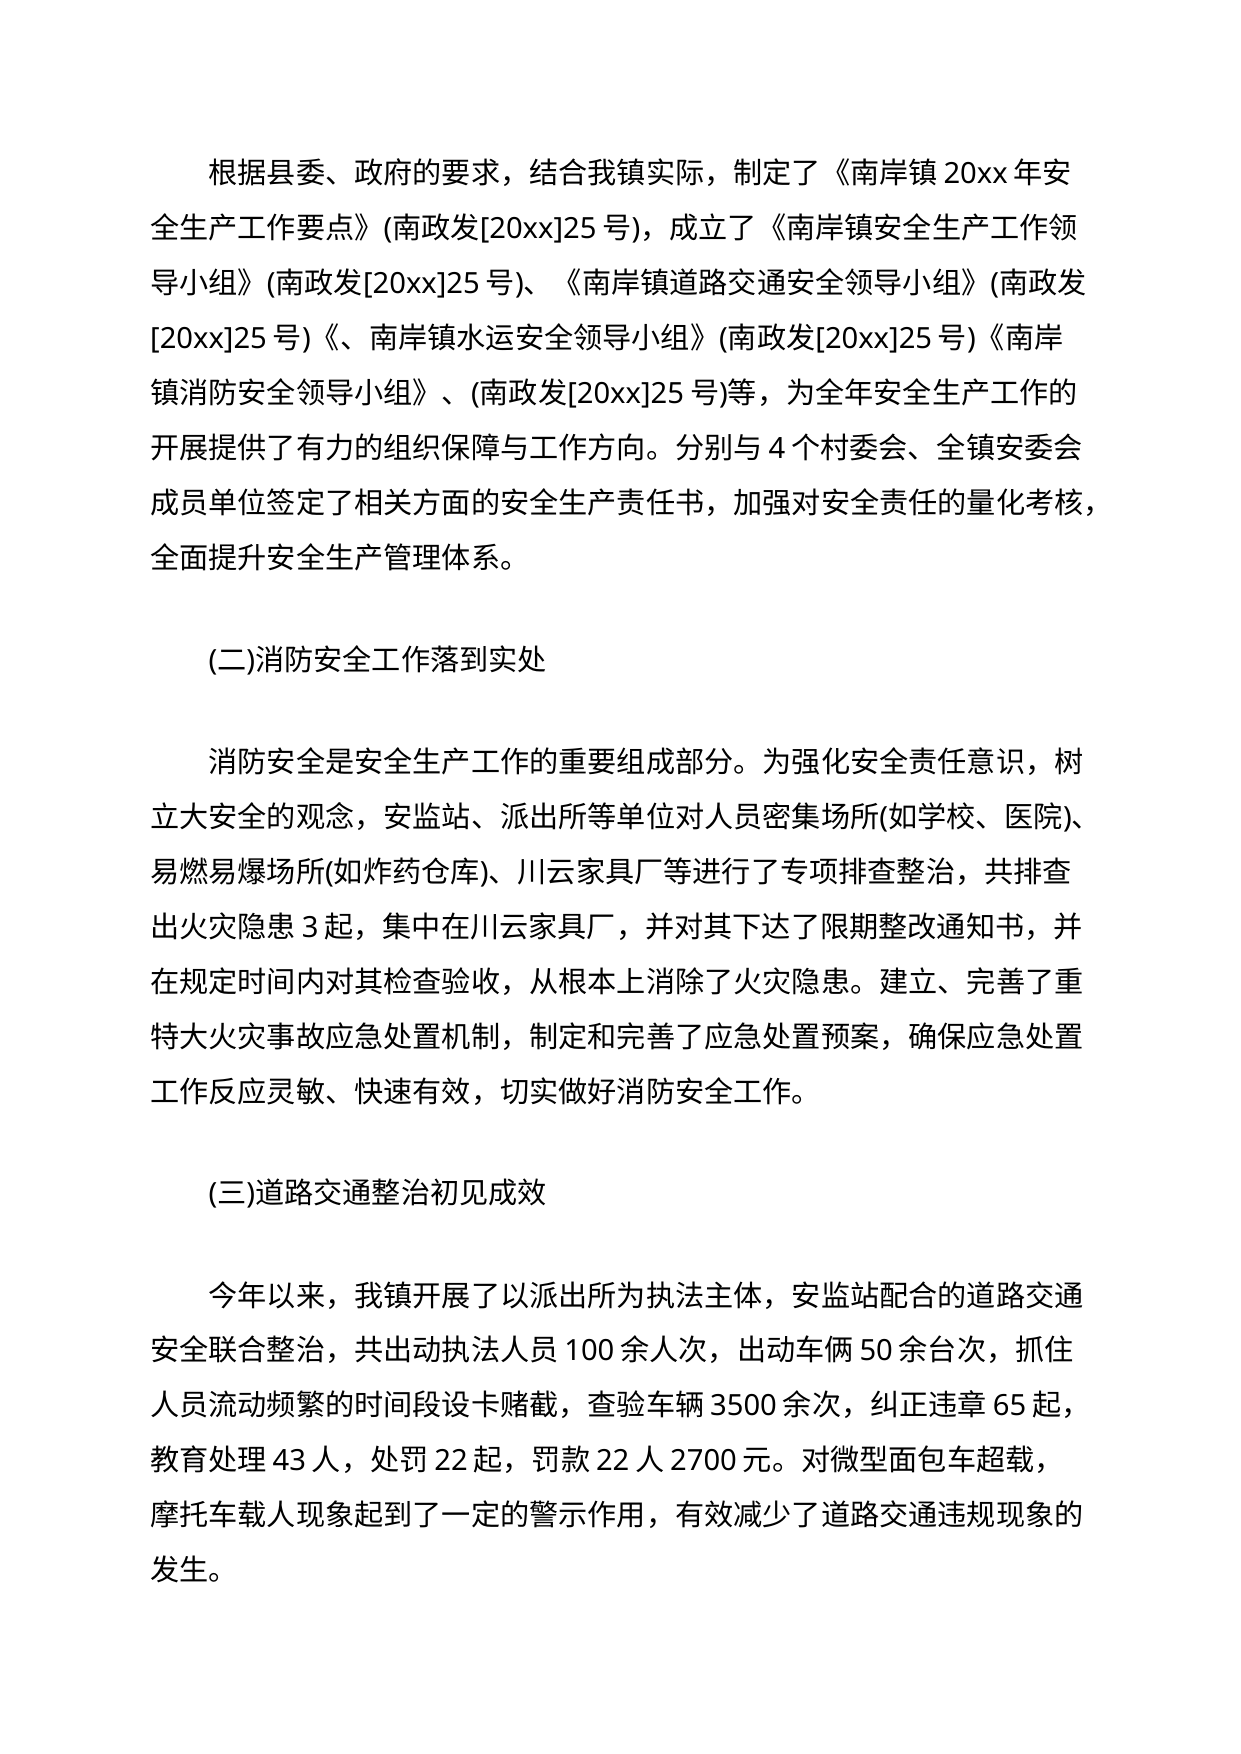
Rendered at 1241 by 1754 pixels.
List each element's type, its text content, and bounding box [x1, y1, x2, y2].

text 根据县委、政府的要求，结合我镇实际，制定了《南岸镇20xx年安全生产工作要点》(南政发[20xx]25号)，成立了《南岸镇安全生产工作领导小组》(南政发[20xx]25号)、《南岸镇道路交通安全领导小组》(南政发[20xx]25号)《、南岸镇水运安全领导小组》(南政发[20xx]25号)《南岸镇消防安全领导小组》、(南政发[20xx]25号)等，为全年安全生产工作的开展提供了有力的组织保障与工作方向。分别与4个村委会、全镇安委会成员单位签定了相关方面的安全生产责任书，加强对安全责任的量化考核，全面提升安全生产管理体系。 [150, 150, 1090, 577]
text 今年以来，我镇开展了以派出所为执法主体，安监站配合的道路交通安全联合整治，共出动执法人员100余人次，出动车俩50余台次，抓住人员流动频繁的时间段设卡赌截，查验车辆3500余次，纠正违章65起，教育处理43人，处罚22起，罚款22人2700元。对微型面包车超载，摩托车载人现象起到了一定的警示作用，有效减少了道路交通违规现象的发生。 [150, 1272, 1090, 1589]
text 消防安全是安全生产工作的重要组成部分。为强化安全责任意识，树立大安全的观念，安监站、派出所等单位对人员密集场所(如学校、医院)、易燃易爆场所(如炸药仓库)、川云家具厂等进行了专项排查整治，共排查出火灾隐患3起，集中在川云家具厂，并对其下达了限期整改通知书，并在规定时间内对其检查验收，从根本上消除了火灾隐患。建立、完善了重特大火灾事故应急处置机制，制定和完善了应急处置预案，确保应急处置工作反应灵敏、快速有效，切实做好消防安全工作。 [150, 739, 1090, 1111]
text (三)道路交通整治初见成效 [150, 1170, 1090, 1212]
text (二)消防安全工作落到实处 [150, 637, 1090, 679]
